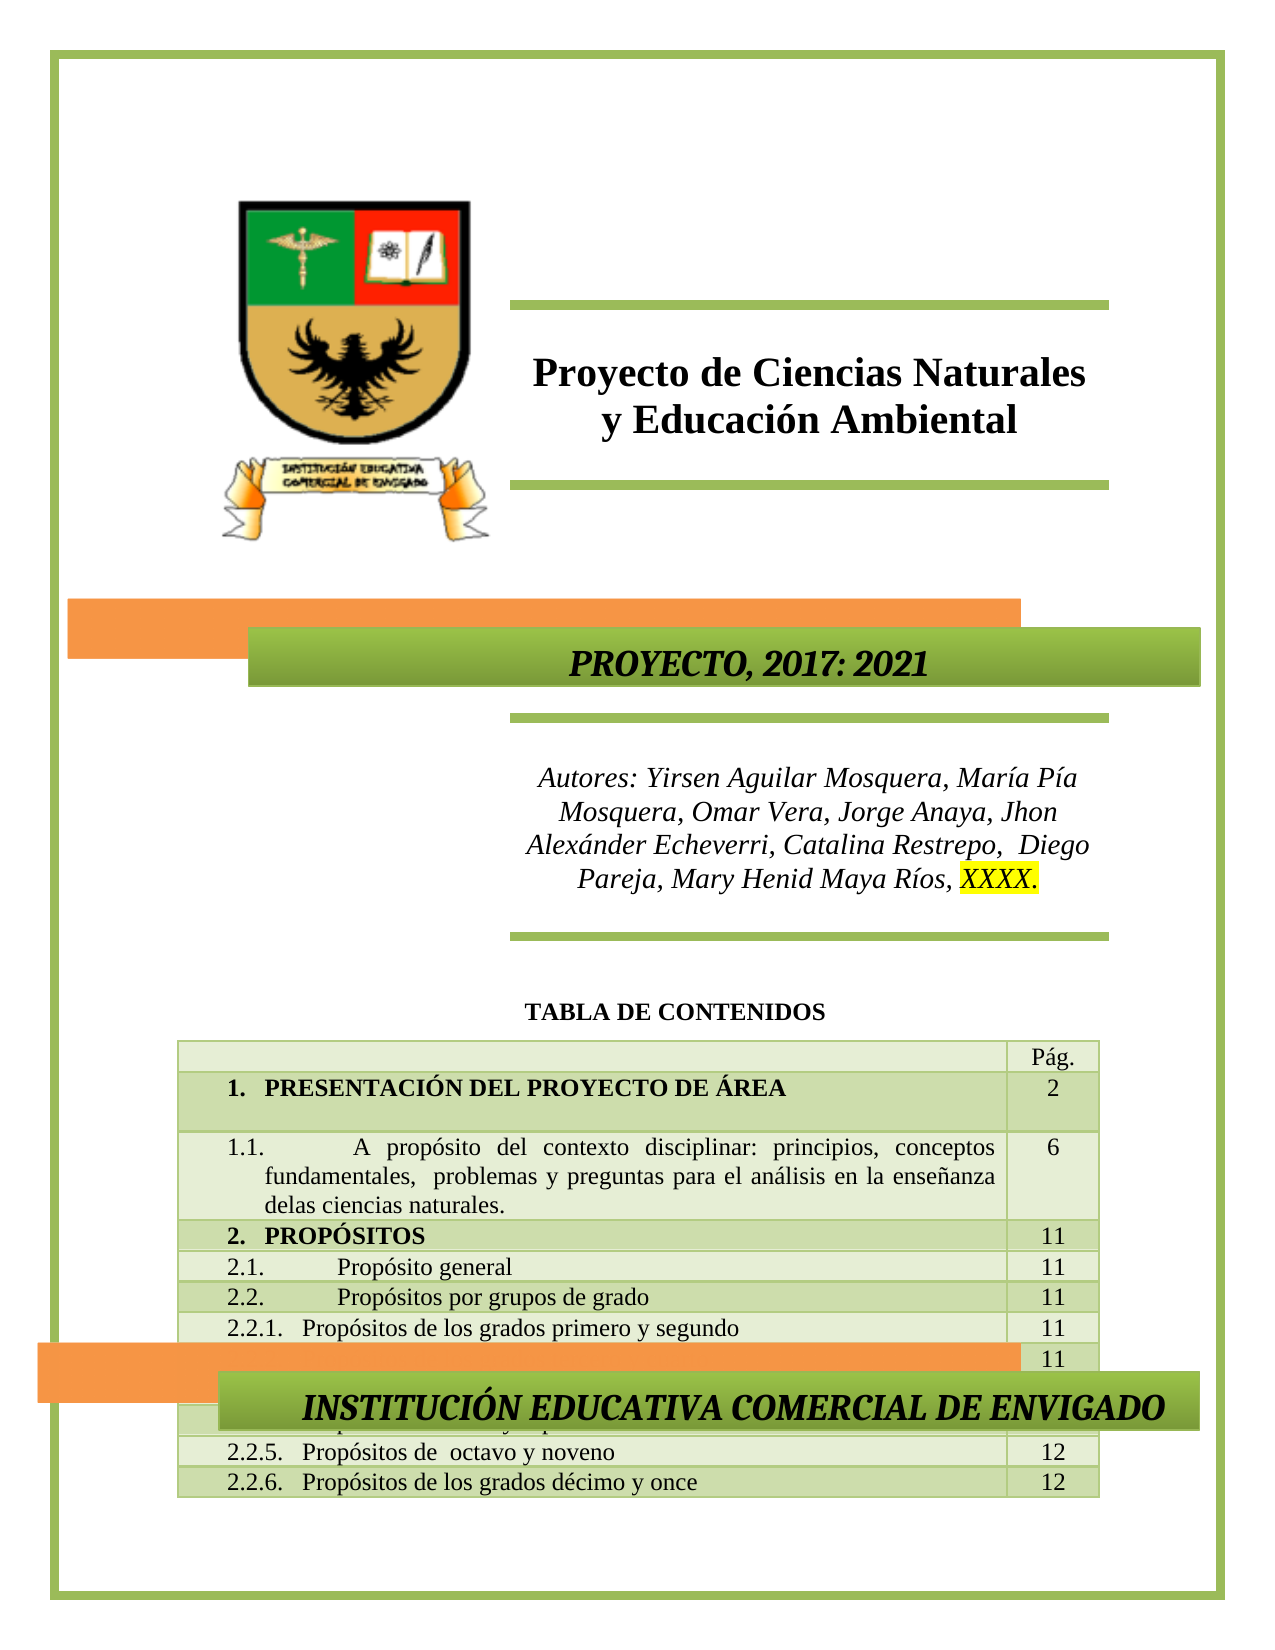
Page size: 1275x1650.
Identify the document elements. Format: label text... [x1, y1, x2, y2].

table_cell Propósitos de octavo y noveno [179, 1437, 1006, 1465]
table_cell Propósito general [179, 1252, 1006, 1280]
table_cell 11 [1008, 1313, 1098, 1342]
table_cell Propósitos de sexto y séptimo [179, 1406, 338, 1434]
text TABLA DE CONTENIDOS [252, 997, 1098, 1026]
table_cell Propósitos de los grados décimo y once [179, 1468, 1006, 1496]
table_cell Propósitos de los grados primero y segundo [179, 1313, 1006, 1342]
table_header Pág. [1008, 1042, 1098, 1071]
table_cell Propósitos por grupos de grado [179, 1283, 1006, 1311]
table_header Proyecto de Ciencias Naturales y Educación Ambiental [510, 310, 1108, 480]
picture [221, 200, 491, 544]
table_header [179, 1042, 1006, 1071]
table_cell 6 [1008, 1133, 1098, 1219]
table_cell 11 [1008, 1283, 1098, 1311]
table_cell 12 [1008, 1468, 1098, 1496]
table_cell PRESENTACIÓN DEL PROYECTO DE ÁREA [179, 1073, 1006, 1130]
table_cell 2 [1008, 1073, 1098, 1130]
table_cell Autores: Yirsen Aguilar Mosquera, María Pía Mosquera, Omar Vera, Jorge Anaya, Jhon Alexánder Echeverri, Catalina Restrepo, Diego Pareja, Mary Henid Maya Ríos, XXXX. [510, 723, 1108, 932]
table_cell 12 [1008, 1437, 1098, 1465]
table_cell PROPÓSITOS [179, 1221, 1006, 1249]
table_cell 11 [1008, 1252, 1098, 1280]
table_cell A propósito del contexto disciplinar: principios, conceptos fundamentales, problemas y preguntas para el análisis en la enseñanza delas ciencias naturales. [179, 1133, 1006, 1219]
table_cell [510, 490, 1108, 713]
table_cell 11 [1008, 1221, 1098, 1249]
table_cell 11 [1021, 1344, 1098, 1371]
